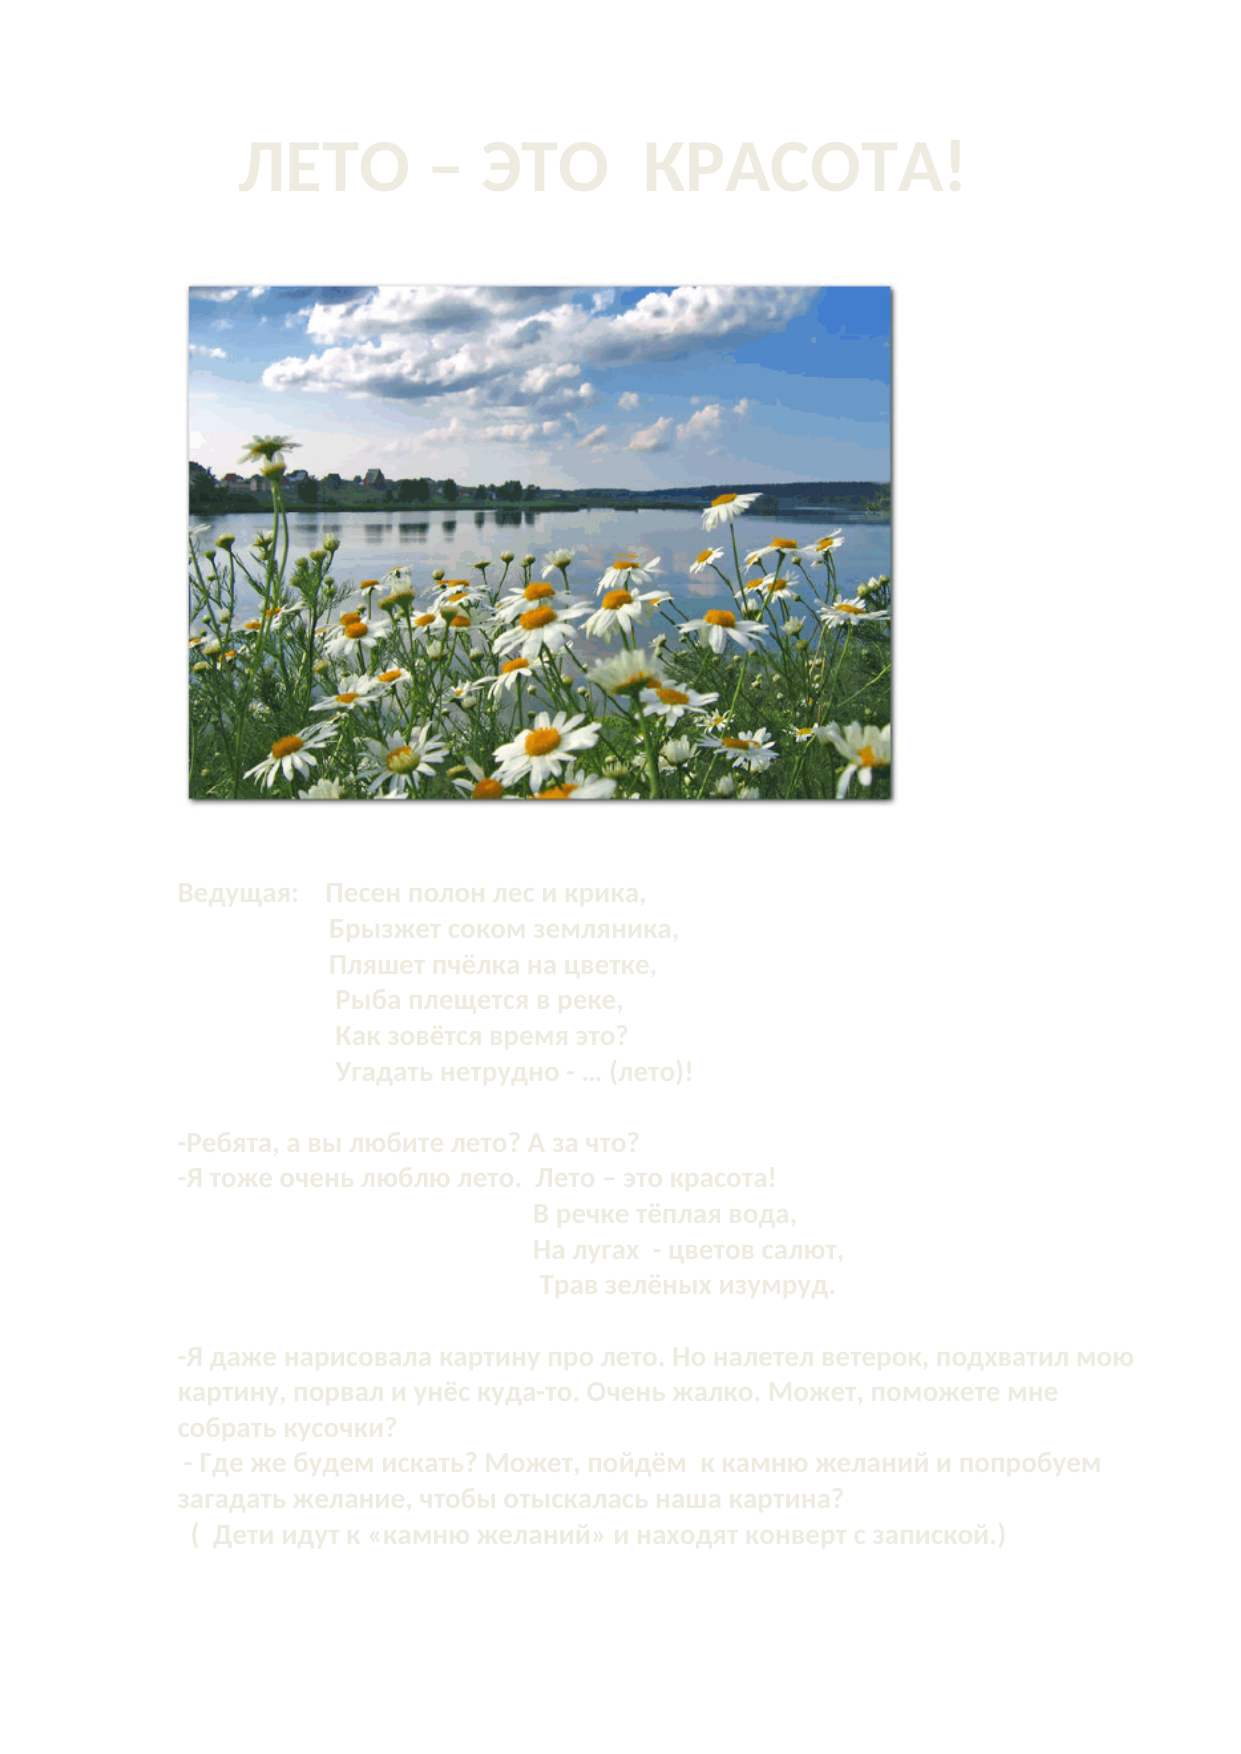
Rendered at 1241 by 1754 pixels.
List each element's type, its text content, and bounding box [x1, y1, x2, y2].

text -Я тоже очень люблю лето. Лето – это красота! [177, 1159, 1152, 1195]
picture [177, 276, 908, 814]
text Рыба плещется в реке, [177, 981, 1152, 1017]
text -Я даже нарисовала картину про лето. Но налетел ветерок, подхватил мою картину, порвал и унёс куда-то. Очень жалко. Может, поможете мне собрать кусочки? [177, 1338, 1152, 1444]
text Брызжет соком земляника, [177, 910, 1152, 946]
text Угадать нетрудно - … (лето)! [177, 1053, 1152, 1088]
text ( Дети идут к «камню желаний» и находят конверт с запиской.) [177, 1516, 1152, 1551]
text На лугах - цветов салют, [177, 1231, 1152, 1266]
text лето – это красота! [177, 118, 1152, 210]
text Пляшет пчёлка на цветке, [177, 946, 1152, 981]
text Как зовётся время это? [177, 1017, 1152, 1053]
text -Ребята, а вы любите лето? А за что? [177, 1124, 1152, 1159]
text Ведущая: Песен полон лес и крика, [177, 874, 1152, 910]
text В речке тёплая вода, [177, 1195, 1152, 1231]
text - Где же будем искать? Может, пойдём к камню желаний и попробуем загадать желание, чтобы отыскалась наша картина? [177, 1444, 1152, 1516]
text Трав зелёных изумруд. [177, 1266, 1152, 1302]
